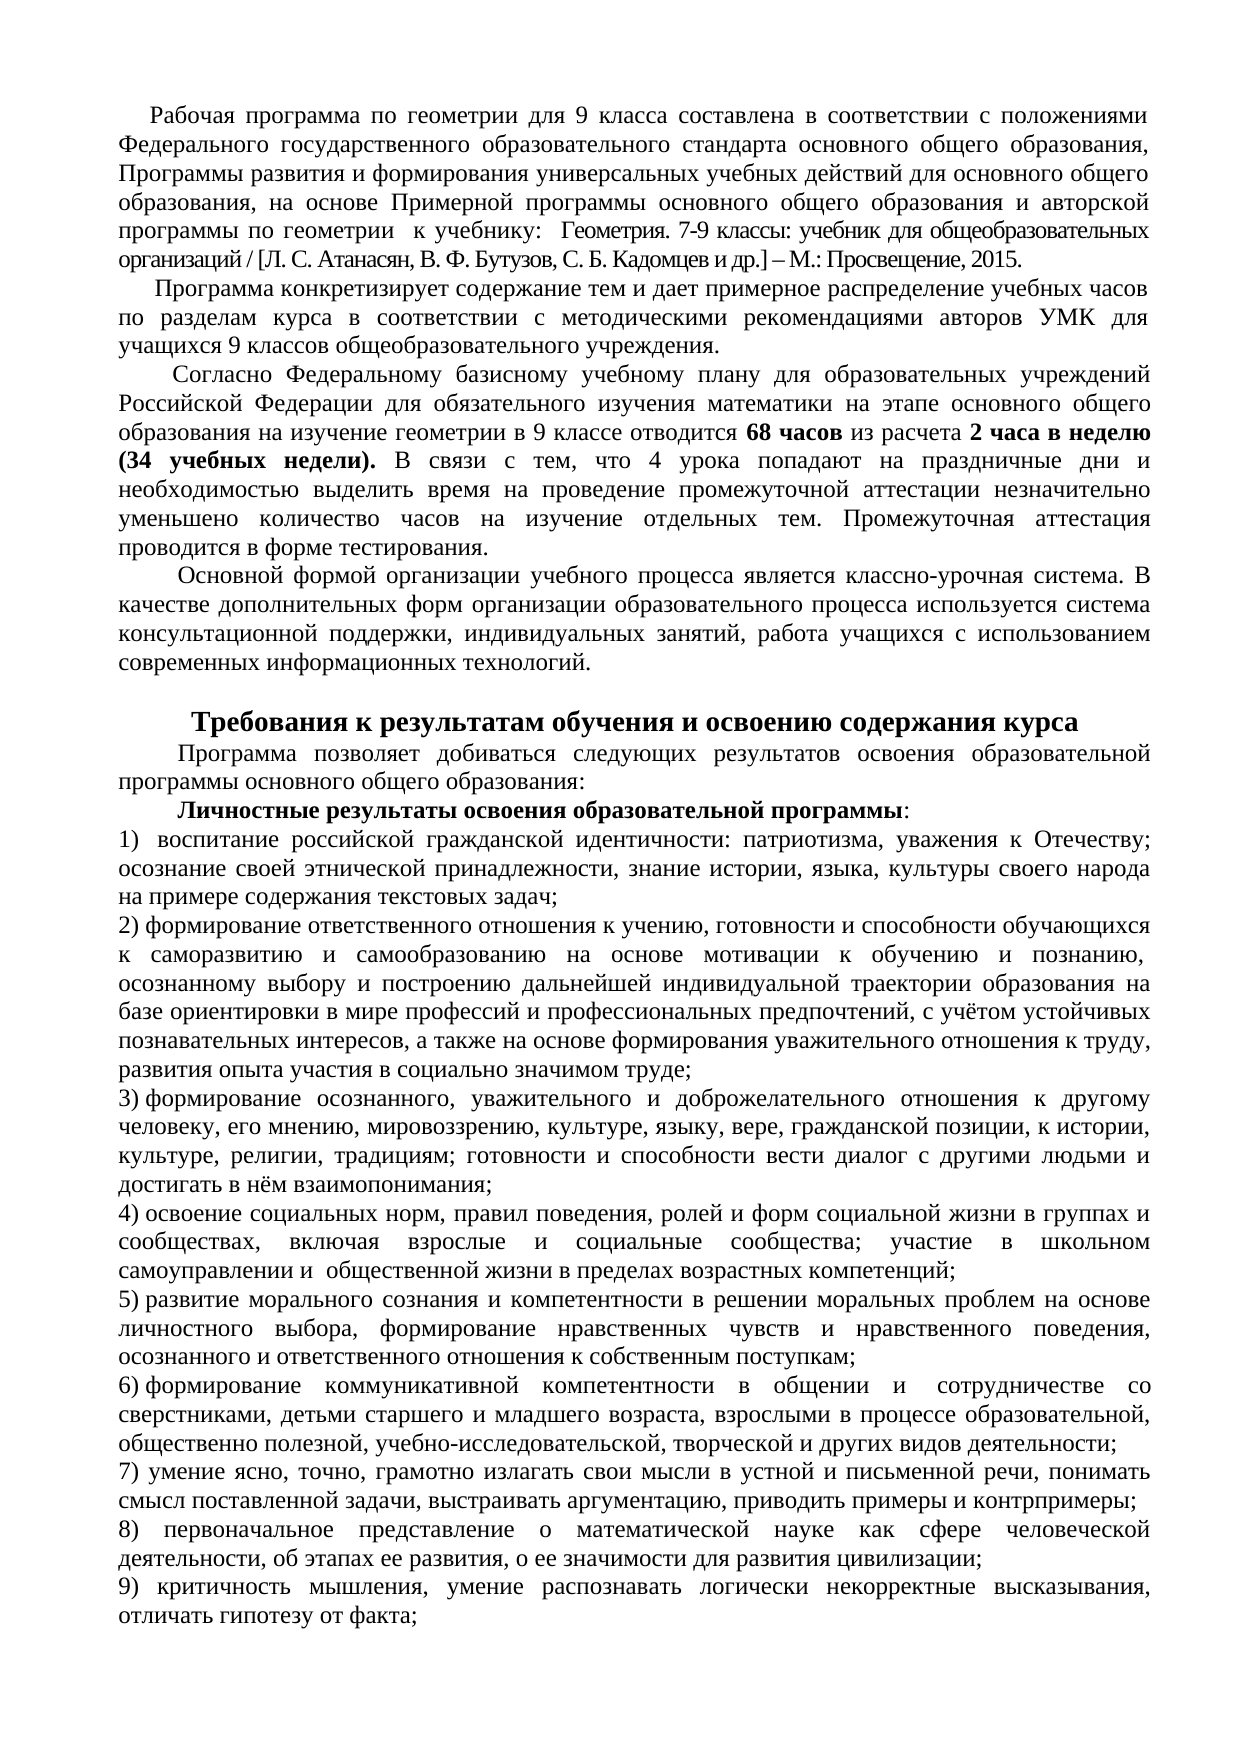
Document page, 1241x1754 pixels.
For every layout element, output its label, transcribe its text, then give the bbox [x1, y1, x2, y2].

text Основной формой организации учебного процесса является классно-урочная система. В качестве дополнительных форм организации образовательного процесса используется система консультационной поддержки, индивидуальных занятий, работа учащихся с использованием современных информационных технологий. [118, 560, 1152, 675]
text Программа позволяет добиваться следующих результатов освоения образовательной программы основного общего образования: [118, 738, 1152, 795]
text 9) критичность мышления, умение распознавать логически некорректные высказывания, отличать гипотезу от факта; [118, 1571, 1152, 1629]
text 1) воспитание российской гражданской идентичности: патриотизма, уважения к Отечеству; осознание своей этнической принадлежности, знание истории, языка, культуры своего народа на примере содержания текстовых задач; [118, 824, 1152, 910]
text Требования к результатам обучения и освоению содержания курса [118, 704, 1152, 738]
text Личностные результаты освоения образовательной программы: [118, 795, 1152, 824]
text Программа конкретизирует содержание тем и дает примерное распределение учебных часов по разделам курса в соответствии с методическими рекомендациями авторов УМК для учащихся 9 классов общеобразовательного учреждения. [118, 273, 1149, 359]
text 3) формирование осознанного, уважительного и доброжелательного отношения к другому человеку, его мнению, мировоззрению, культуре, языку, вере, гражданской позиции, к истории, культуре, религии, традициям; готовности и способности вести диалог с другими людьми и достигать в нём взаимопонимания; [118, 1083, 1152, 1198]
text Рабочая программа по геометрии для 9 класса составлена в соответствии с положениями Федерального государственного образовательного стандарта основного общего образования, Программы развития и формирования универсальных учебных действий для основного общего образования, на основе Примерной программы основного общего образования и авторской программы по геометрии к учебнику: Геометрия. 7-9 классы: учебник для общеобразовательных организаций / [Л. С. Атанасян, В. Ф. Бутузов, С. Б. Кадомцев и др.] – М.: Просвещение, 2015. [118, 100, 1149, 273]
text 8) первоначальное представление о математической науке как сфере человеческой деятельности, об этапах ее развития, о ее значимости для развития цивилизации; [118, 1514, 1152, 1571]
text 2) формирование ответственного отношения к учению, готовности и способности обучающихся к саморазвитию и самообразованию на основе мотивации к обучению и познанию, осознанному выбору и построению дальнейшей индивидуальной траектории образования на базе ориентировки в мире профессий и профессиональных предпочтений, с учётом устойчивых познавательных интересов, а также на основе формирования уважительного отношения к труду, развития опыта участия в социально значимом труде; [118, 910, 1152, 1083]
text 4) освоение социальных норм, правил поведения, ролей и форм социальной жизни в группах и сообществах, включая взрослые и социальные сообщества; участие в школьном самоуправлении и общественной жизни в пределах возрастных компетенций; [118, 1198, 1152, 1284]
text 7) умение ясно, точно, грамотно излагать свои мысли в устной и письменной речи, понимать смысл поставленной задачи, выстраивать аргументацию, приводить примеры и контрпримеры; [118, 1456, 1152, 1514]
text 6) формирование коммуникативной компетентности в общении и сотрудничестве со сверстниками, детьми старшего и младшего возраста, взрослыми в процессе образовательной, общественно полезной, учебно-исследовательской, творческой и других видов деятельности; [118, 1370, 1152, 1456]
text 5) развитие морального сознания и компетентности в решении моральных проблем на основе личностного выбора, формирование нравственных чувств и нравственного поведения, осознанного и ответственного отношения к собственным поступкам; [118, 1284, 1152, 1370]
text Согласно Федеральному базисному учебному плану для образовательных учреждений Российской Федерации для обязательного изучения математики на этапе основного общего образования на изучение геометрии в 9 классе отводится 68 часов из расчета 2 часа в неделю (34 учебных недели). В связи с тем, что 4 урока попадают на праздничные дни и необходимостью выделить время на проведение промежуточной аттестации незначительно уменьшено количество часов на изучение отдельных тем. Промежуточная аттестация проводится в форме тестирования. [118, 359, 1152, 560]
